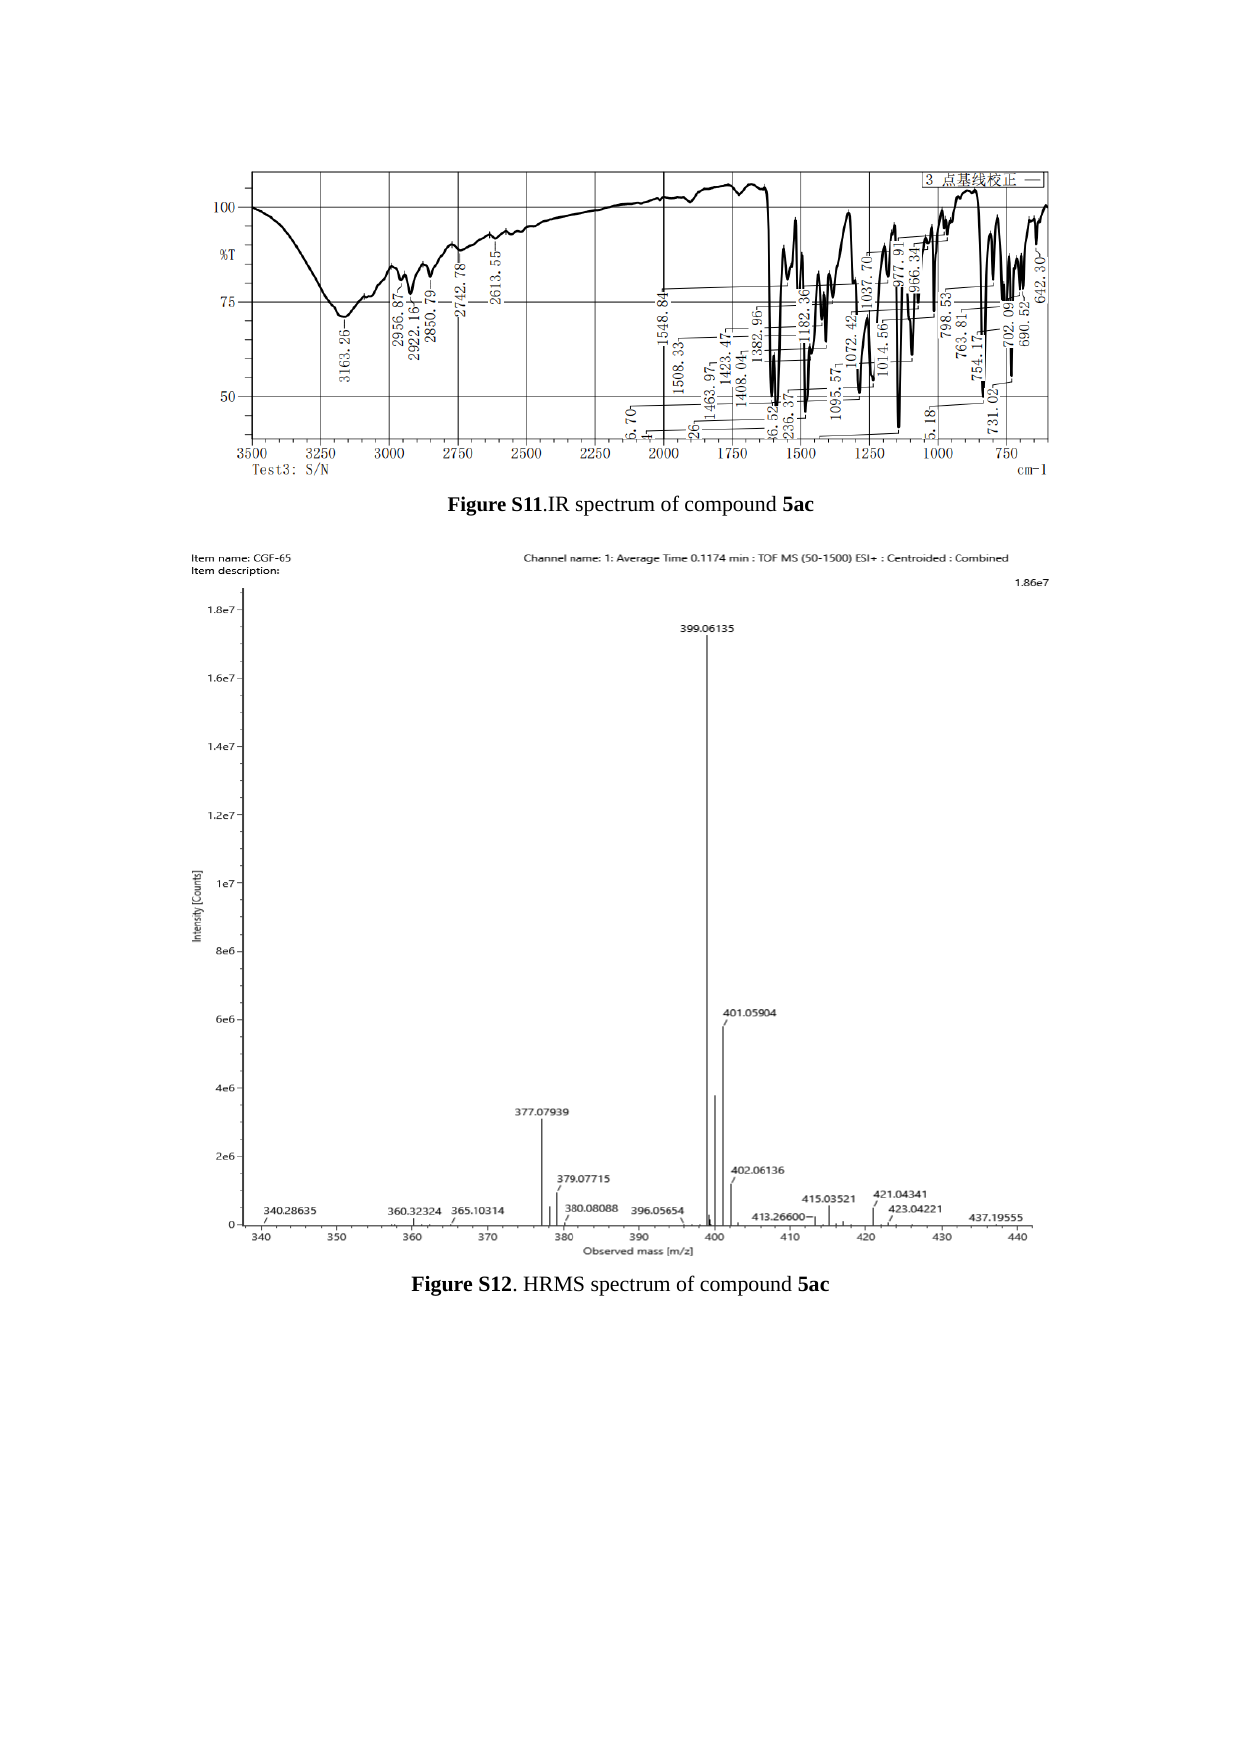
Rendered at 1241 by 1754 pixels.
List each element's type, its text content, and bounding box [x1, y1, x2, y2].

picture [187, 552, 1054, 1256]
text Figure S11.IR spectrum of compound 5ac [187, 487, 1053, 519]
picture [208, 162, 1074, 484]
text Figure S12. HRMS spectrum of compound 5ac [187, 1267, 1053, 1299]
